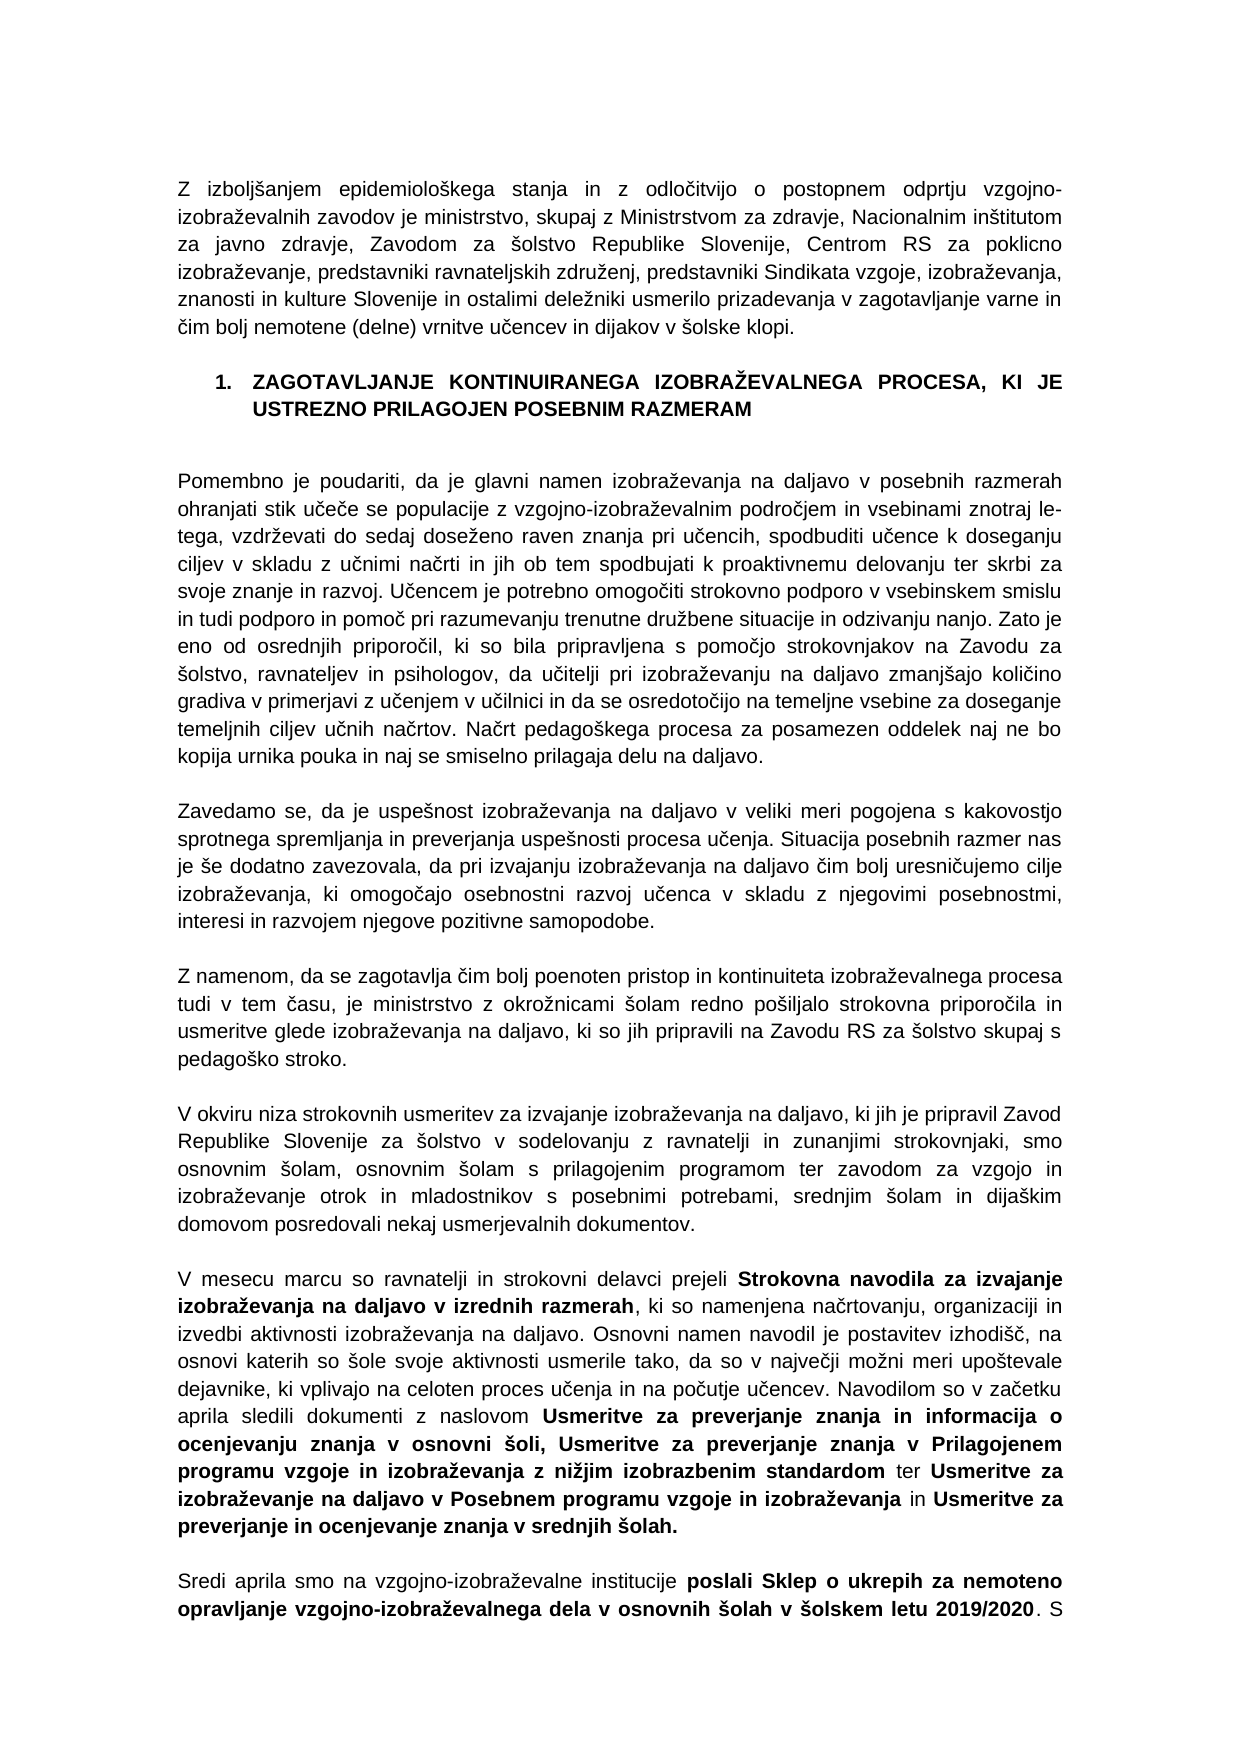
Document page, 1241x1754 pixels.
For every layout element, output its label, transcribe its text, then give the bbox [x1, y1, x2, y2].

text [177, 1569, 1063, 1620]
text Pomembno je poudariti, da je glavni namen izobraževanja na daljavo v posebnih razmerah ohranjati stik učeče se populacije z vzgojno-izobraževalnim področjem in vsebinami znotraj le-tega, vzdrževati do sedaj doseženo raven znanja pri učencih, spodbuditi učence k doseganju ciljev v skladu z učnimi načrti in jih ob tem spodbujati k proaktivnemu delovanju ter skrbi za svoje znanje in razvoj. Učencem je potrebno omogočiti strokovno podporo v vsebinskem smislu in tudi podporo in pomoč pri razumevanju trenutne družbene situacije in odzivanju nanjo. Zato je eno od osrednjih priporočil, ki so bila pripravljena s pomočjo strokovnjakov na Zavodu za šolstvo, ravnateljev in psihologov, da učitelji pri izobraževanju na daljavo zmanjšajo količino gradiva v primerjavi z učenjem v učilnici in da se osredotočijo na temeljne vsebine za doseganje temeljnih ciljev učnih načrtov. Načrt pedagoškega procesa za posamezen oddelek naj ne bo kopija urnika pouka in naj se smiselno prilagaja delu na daljavo. [177, 469, 1063, 768]
text V mesecu marcu so ravnatelji in strokovni delavci prejeli Strokovna navodila za izvajanje izobraževanja na daljavo v izrednih razmerah, ki so namenjena načrtovanju, organizaciji in izvedbi aktivnosti izobraževanja na daljavo. Osnovni namen navodil je postavitev izhodišč, na osnovi katerih so šole svoje aktivnosti usmerile tako, da so v največji možni meri upoštevale dejavnike, ki vplivajo na celoten proces učenja in na počutje učencev. Navodilom so v začetku aprila sledili dokumenti z naslovom Usmeritve za preverjanje znanja in informacija o ocenjevanju znanja v osnovni šoli, Usmeritve za preverjanje znanja v Prilagojenem programu vzgoje in izobraževanja z nižjim izobrazbenim standardom ter Usmeritve za izobraževanje na daljavo v Posebnem programu vzgoje in izobraževanja in Usmeritve za preverjanje in ocenjevanje znanja v srednjih šolah. [177, 1266, 1063, 1538]
text V okviru niza strokovnih usmeritev za izvajanje izobraževanja na daljavo, ki jih je pripravil Zavod Republike Slovenije za šolstvo v sodelovanju z ravnatelji in zunanjimi strokovnjaki, smo osnovnim šolam, osnovnim šolam s prilagojenim programom ter zavodom za vzgojo in izobraževanje otrok in mladostnikov s posebnimi potrebami, srednjim šolam in dijaškim domovom posredovali nekaj usmerjevalnih dokumentov. [177, 1101, 1063, 1235]
list ZAGOTAVLJANJE KONTINUIRANEGA IZOBRAŽEVALNEGA PROCESA, KI JE USTREZNO PRILAGOJEN POSEBNIM RAZMERAM [215, 370, 1063, 421]
text Z namenom, da se zagotavlja čim bolj poenoten pristop in kontinuiteta izobraževalnega procesa tudi v tem času, je ministrstvo z okrožnicami šolam redno pošiljalo strokovna priporočila in usmeritve glede izobraževanja na daljavo, ki so jih pripravili na Zavodu RS za šolstvo skupaj s pedagoško stroko. [177, 964, 1063, 1070]
text Zavedamo se, da je uspešnost izobraževanja na daljavo v veliki meri pogojena s kakovostjo sprotnega spremljanja in preverjanja uspešnosti procesa učenja. Situacija posebnih razmer nas je še dodatno zavezovala, da pri izvajanju izobraževanja na daljavo čim bolj uresničujemo cilje izobraževanja, ki omogočajo osebnostni razvoj učenca v skladu z njegovimi posebnostmi, interesi in razvojem njegove pozitivne samopodobe. [177, 799, 1063, 933]
text Z izboljšanjem epidemiološkega stanja in z odločitvijo o postopnem odprtju vzgojno-izobraževalnih zavodov je ministrstvo, skupaj z Ministrstvom za zdravje, Nacionalnim inštitutom za javno zdravje, Zavodom za šolstvo Republike Slovenije, Centrom RS za poklicno izobraževanje, predstavniki ravnateljskih združenj, predstavniki Sindikata vzgoje, izobraževanja, znanosti in kulture Slovenije in ostalimi deležniki usmerilo prizadevanja v zagotavljanje varne in čim bolj nemotene (delne) vrnitve učencev in dijakov v šolske klopi. [177, 177, 1063, 339]
